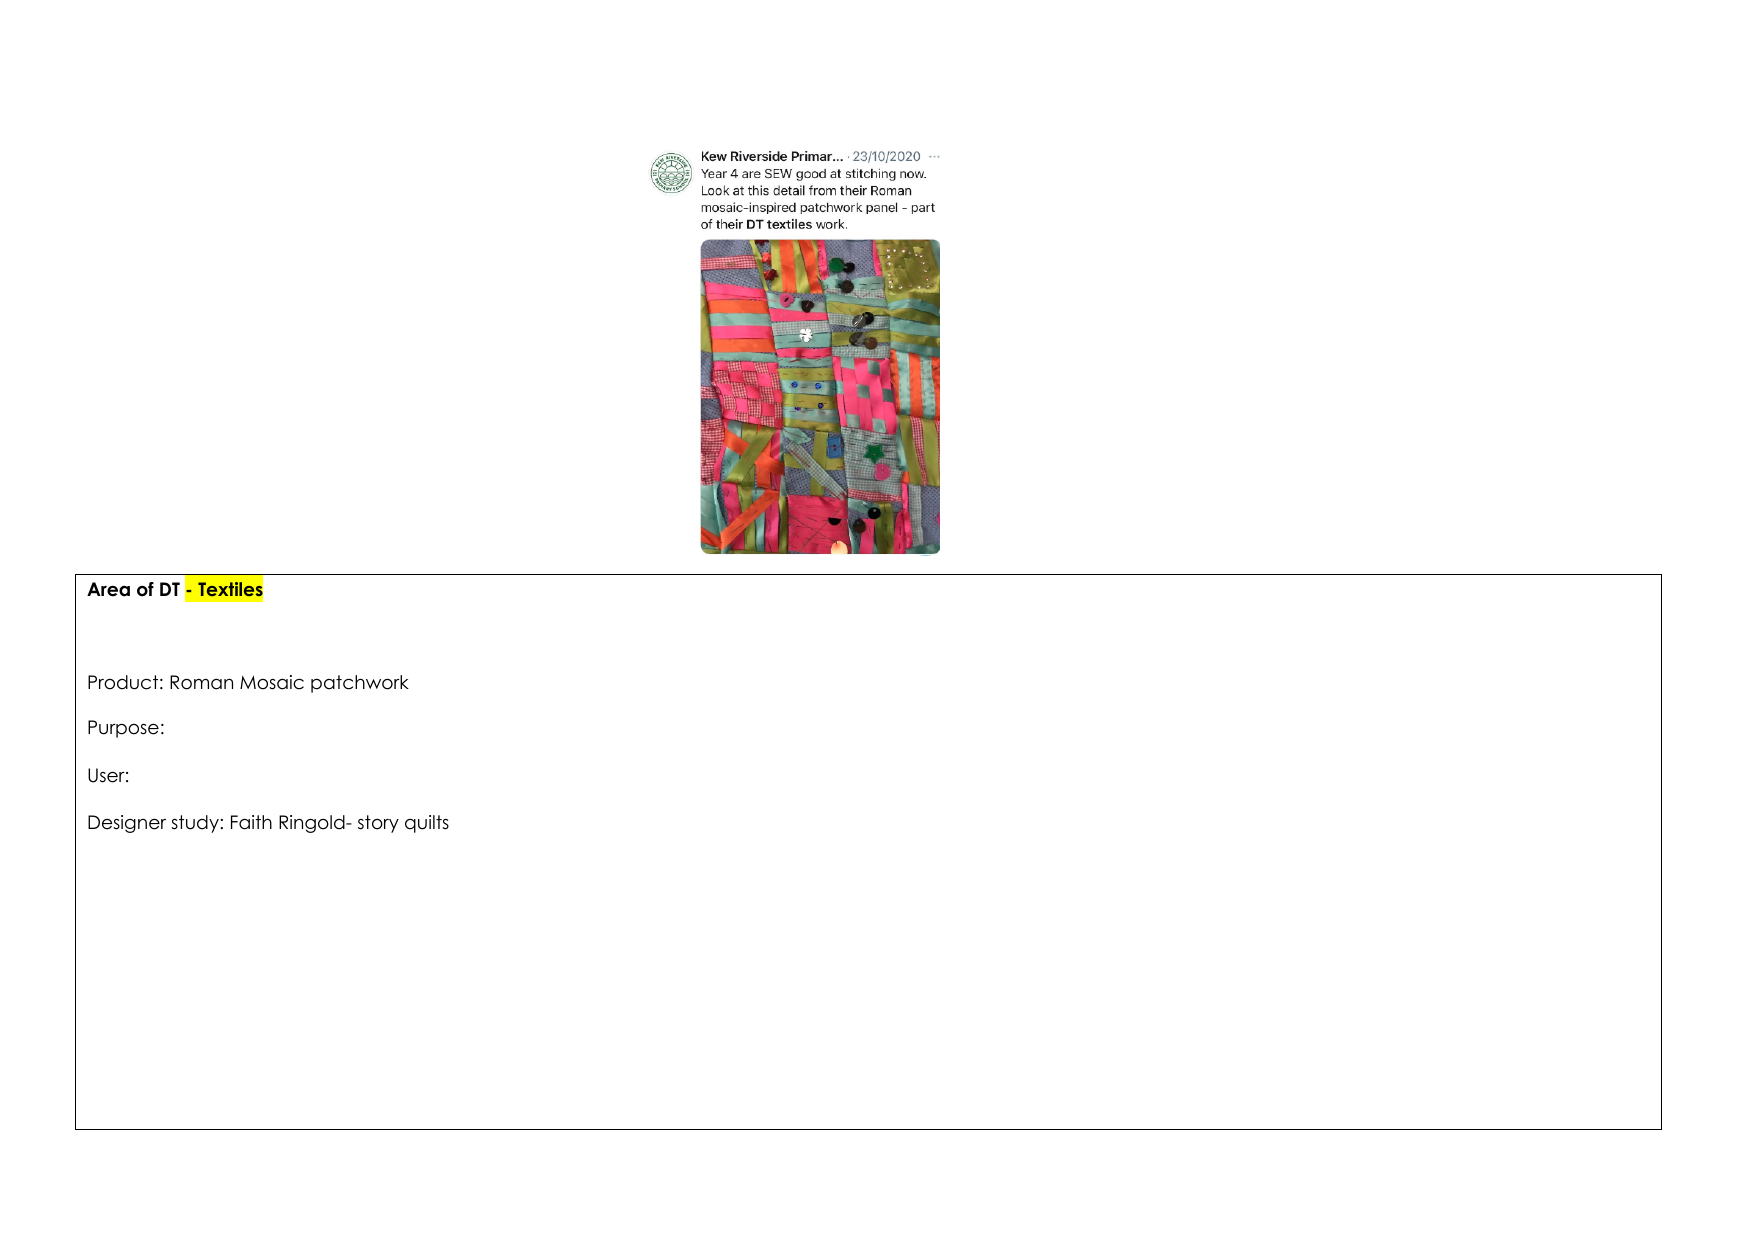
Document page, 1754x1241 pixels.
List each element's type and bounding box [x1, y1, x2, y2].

table_header [76, 575, 1661, 1129]
picture [639, 144, 940, 556]
